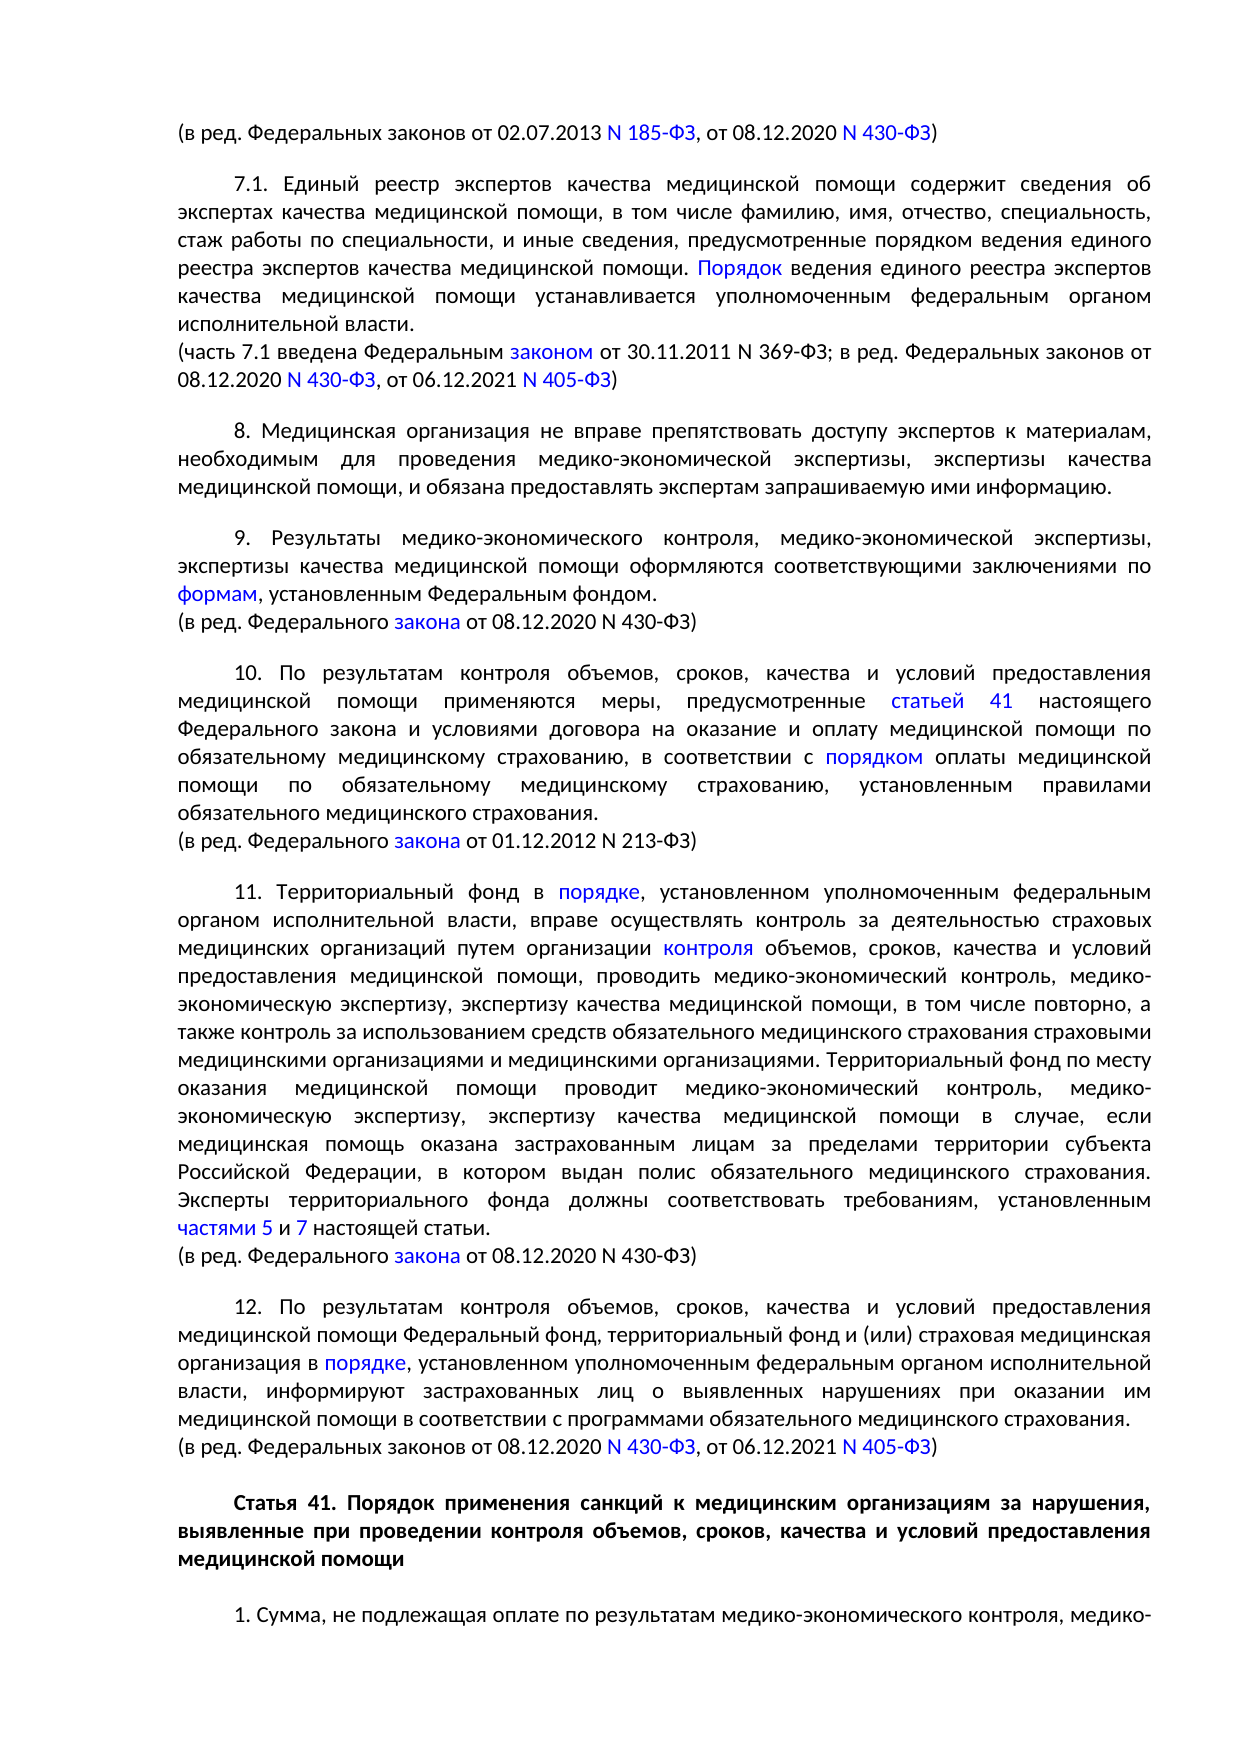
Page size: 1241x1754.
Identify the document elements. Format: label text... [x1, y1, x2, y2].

text (часть 7.1 введена Федеральным законом от 30.11.2011 N 369-ФЗ; в ред. Федеральных законов от 08.12.2020 N 430-ФЗ, от 06.12.2021 N 405-ФЗ) [177, 337, 1152, 393]
text (в ред. Федеральных законов от 08.12.2020 N 430-ФЗ, от 06.12.2021 N 405-ФЗ) [177, 1432, 1152, 1461]
text 11. Территориальный фонд в порядке, установленном уполномоченным федеральным органом исполнительной власти, вправе осуществлять контроль за деятельностью страховых медицинских организаций путем организации контроля объемов, сроков, качества и условий предоставления медицинской помощи, проводить медико-экономический контроль, медико-экономическую экспертизу, экспертизу качества медицинской помощи, в том числе повторно, а также контроль за использованием средств обязательного медицинского страхования страховыми медицинскими организациями и медицинскими организациями. Территориальный фонд по месту оказания медицинской помощи проводит медико-экономический контроль, медико-экономическую экспертизу, экспертизу качества медицинской помощи в случае, если медицинская помощь оказана застрахованным лицам за пределами территории субъекта Российской Федерации, в котором выдан полис обязательного медицинского страхования. Эксперты территориального фонда должны соответствовать требованиям, установленным частями 5 и 7 настоящей статьи. [177, 877, 1152, 1241]
title Статья 41. Порядок применения санкций к медицинским организациям за нарушения, выявленные при проведении контроля объемов, сроков, качества и условий предоставления медицинской помощи [177, 1488, 1152, 1573]
text (в ред. Федерального закона от 08.12.2020 N 430-ФЗ) [177, 1241, 1152, 1269]
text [177, 1601, 1152, 1629]
text (в ред. Федеральных законов от 02.07.2013 N 185-ФЗ, от 08.12.2020 N 430-ФЗ) [177, 118, 1152, 146]
text 9. Результаты медико-экономического контроля, медико-экономической экспертизы, экспертизы качества медицинской помощи оформляются соответствующими заключениями по формам, установленным Федеральным фондом. [177, 523, 1152, 607]
text (в ред. Федерального закона от 01.12.2012 N 213-ФЗ) [177, 826, 1152, 854]
text 12. По результатам контроля объемов, сроков, качества и условий предоставления медицинской помощи Федеральный фонд, территориальный фонд и (или) страховая медицинская организация в порядке, установленном уполномоченным федеральным органом исполнительной власти, информируют застрахованных лиц о выявленных нарушениях при оказании им медицинской помощи в соответствии с программами обязательного медицинского страхования. [177, 1292, 1152, 1432]
text (в ред. Федерального закона от 08.12.2020 N 430-ФЗ) [177, 607, 1152, 635]
text 8. Медицинская организация не вправе препятствовать доступу экспертов к материалам, необходимым для проведения медико-экономической экспертизы, экспертизы качества медицинской помощи, и обязана предоставлять экспертам запрашиваемую ими информацию. [177, 416, 1152, 500]
text 10. По результатам контроля объемов, сроков, качества и условий предоставления медицинской помощи применяются меры, предусмотренные статьей 41 настоящего Федерального закона и условиями договора на оказание и оплату медицинской помощи по обязательному медицинскому страхованию, в соответствии с порядком оплаты медицинской помощи по обязательному медицинскому страхованию, установленным правилами обязательного медицинского страхования. [177, 658, 1152, 826]
text 7.1. Единый реестр экспертов качества медицинской помощи содержит сведения об экспертах качества медицинской помощи, в том числе фамилию, имя, отчество, специальность, стаж работы по специальности, и иные сведения, предусмотренные порядком ведения единого реестра экспертов качества медицинской помощи. Порядок ведения единого реестра экспертов качества медицинской помощи устанавливается уполномоченным федеральным органом исполнительной власти. [177, 169, 1152, 337]
